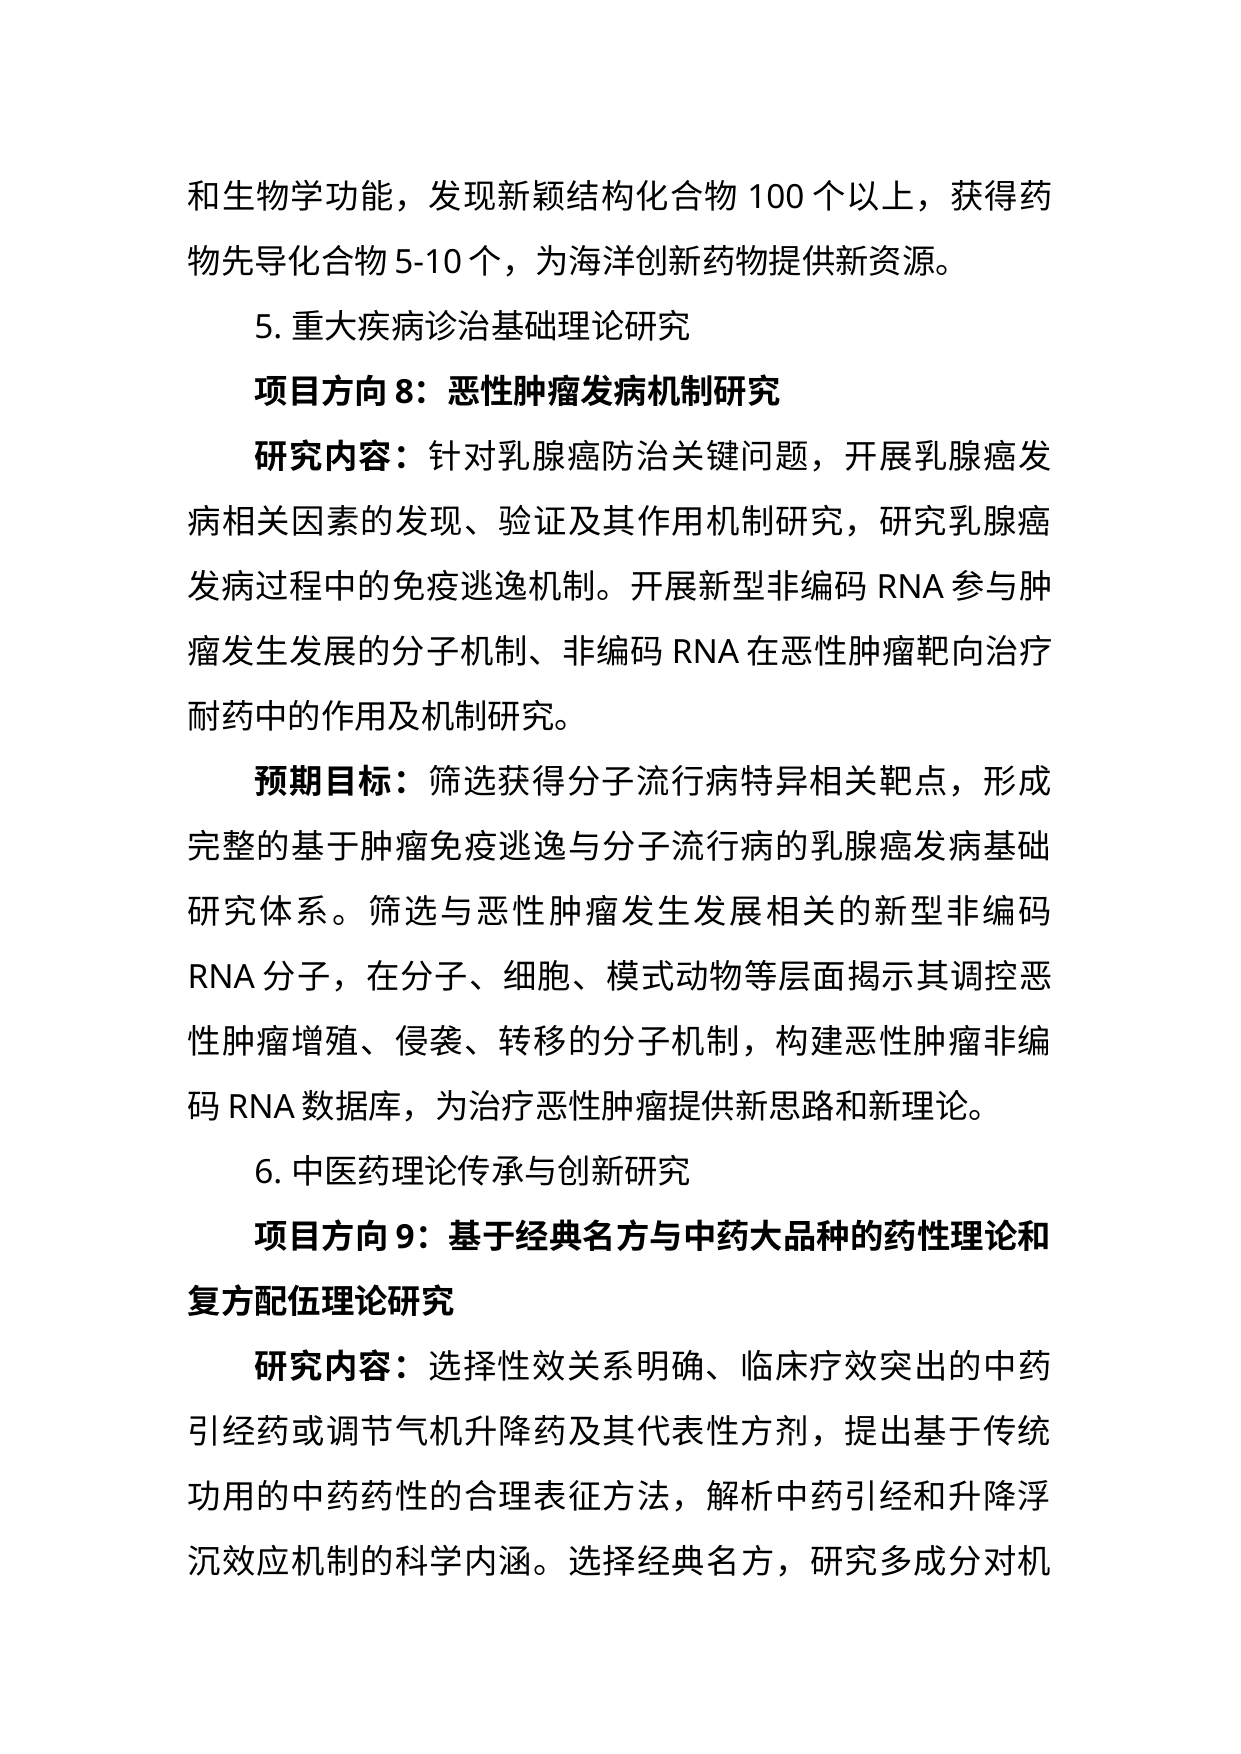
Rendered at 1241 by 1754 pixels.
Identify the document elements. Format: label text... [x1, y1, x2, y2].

text 预期目标：筛选获得分子流行病特异相关靶点，形成完整的基于肿瘤免疫逃逸与分子流行病的乳腺癌发病基础研究体系。筛选与恶性肿瘤发生发展相关的新型非编码RNA分子，在分子、细胞、模式动物等层面揭示其调控恶性肿瘤增殖、侵袭、转移的分子机制，构建恶性肿瘤非编码RNA数据库，为治疗恶性肿瘤提供新思路和新理论。 [187, 747, 1053, 1137]
text 项目方向9：基于经典名方与中药大品种的药性理论和复方配伍理论研究 [187, 1202, 1053, 1332]
text 研究内容：针对乳腺癌防治关键问题，开展乳腺癌发病相关因素的发现、验证及其作用机制研究，研究乳腺癌发病过程中的免疫逃逸机制。开展新型非编码RNA参与肿瘤发生发展的分子机制、非编码RNA在恶性肿瘤靶向治疗耐药中的作用及机制研究。 [187, 422, 1053, 747]
text 6. 中医药理论传承与创新研究 [187, 1137, 1053, 1202]
text 5. 重大疾病诊治基础理论研究 [187, 292, 1053, 357]
text 项目方向8：恶性肿瘤发病机制研究 [187, 357, 1053, 422]
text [187, 162, 1053, 292]
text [187, 1332, 1053, 1592]
